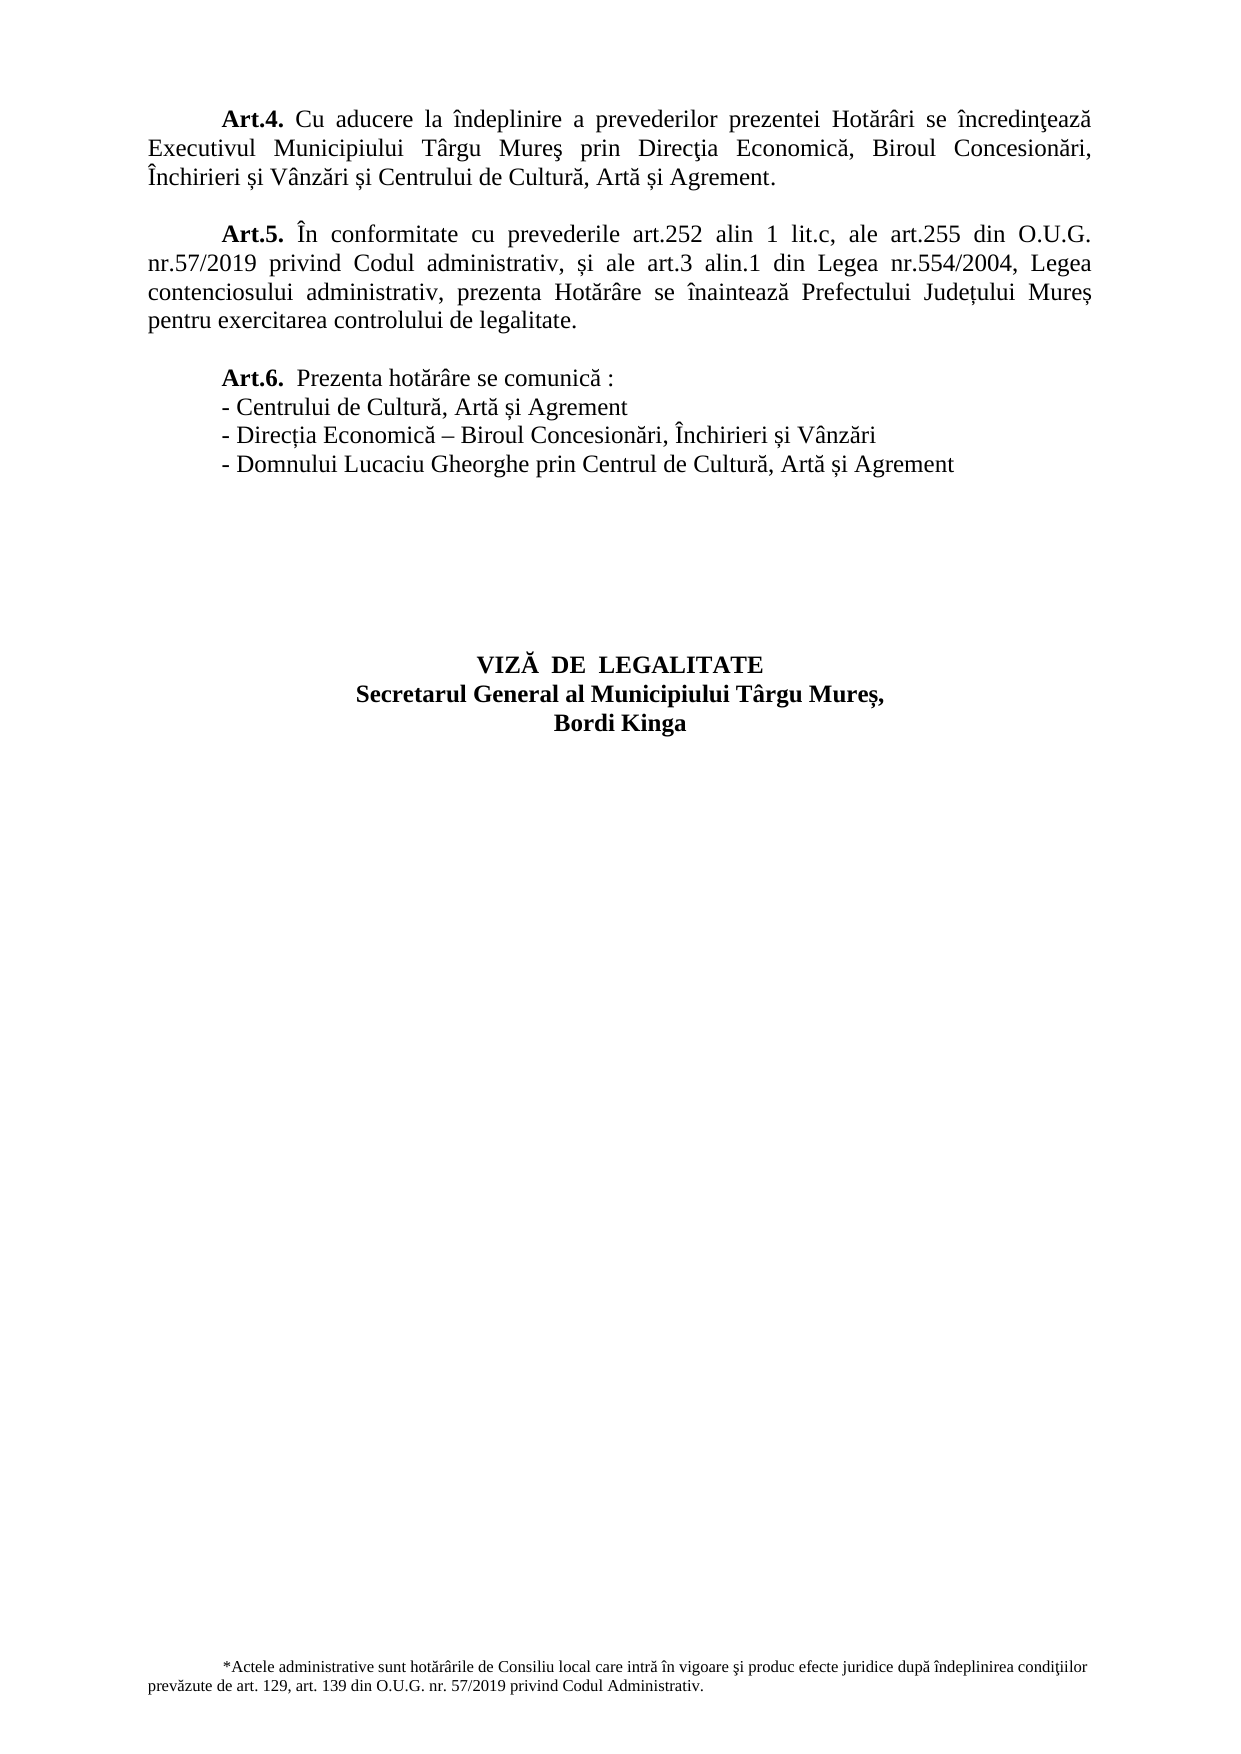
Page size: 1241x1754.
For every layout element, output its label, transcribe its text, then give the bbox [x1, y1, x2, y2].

list Centrului de Cultură, Artă și Agrement [148, 392, 1093, 421]
text Art.6. Prezenta hotărâre se comunică : [148, 363, 1093, 392]
text VIZĂ DE LEGALITATE [148, 651, 1093, 679]
text Art.4. Cu aducere la îndeplinire a prevederilor prezentei Hotărâri se încredinţează Executivul Municipiului Târgu Mureş prin Direcţia Economică, Biroul Concesionări, Închirieri și Vânzări și Centrului de Cultură, Artă și Agrement. [148, 104, 1093, 191]
text Bordi Kinga [148, 708, 1093, 737]
text *Actele administrative sunt hotărârile de Consiliu local care intră în vigoare şi produc efecte juridice după îndeplinirea condiţiilor prevăzute de art. 129, art. 139 din O.U.G. nr. 57/2019 privind Codul Administrativ. [148, 1657, 1093, 1695]
list Domnului Lucaciu Gheorghe prin Centrul de Cultură, Artă și Agrement [148, 449, 1093, 478]
text Secretarul General al Municipiului Târgu Mureș, [148, 679, 1093, 708]
text Art.5. În conformitate cu prevederile art.252 alin 1 lit.c, ale art.255 din O.U.G. nr.57/2019 privind Codul administrativ, și ale art.3 alin.1 din Legea nr.554/2004, Legea contenciosului administrativ, prezenta Hotărâre se înaintează Prefectului Județului Mureș pentru exercitarea controlului de legalitate. [148, 219, 1093, 334]
list Direcția Economică – Biroul Concesionări, Închirieri și Vânzări [148, 421, 1093, 449]
